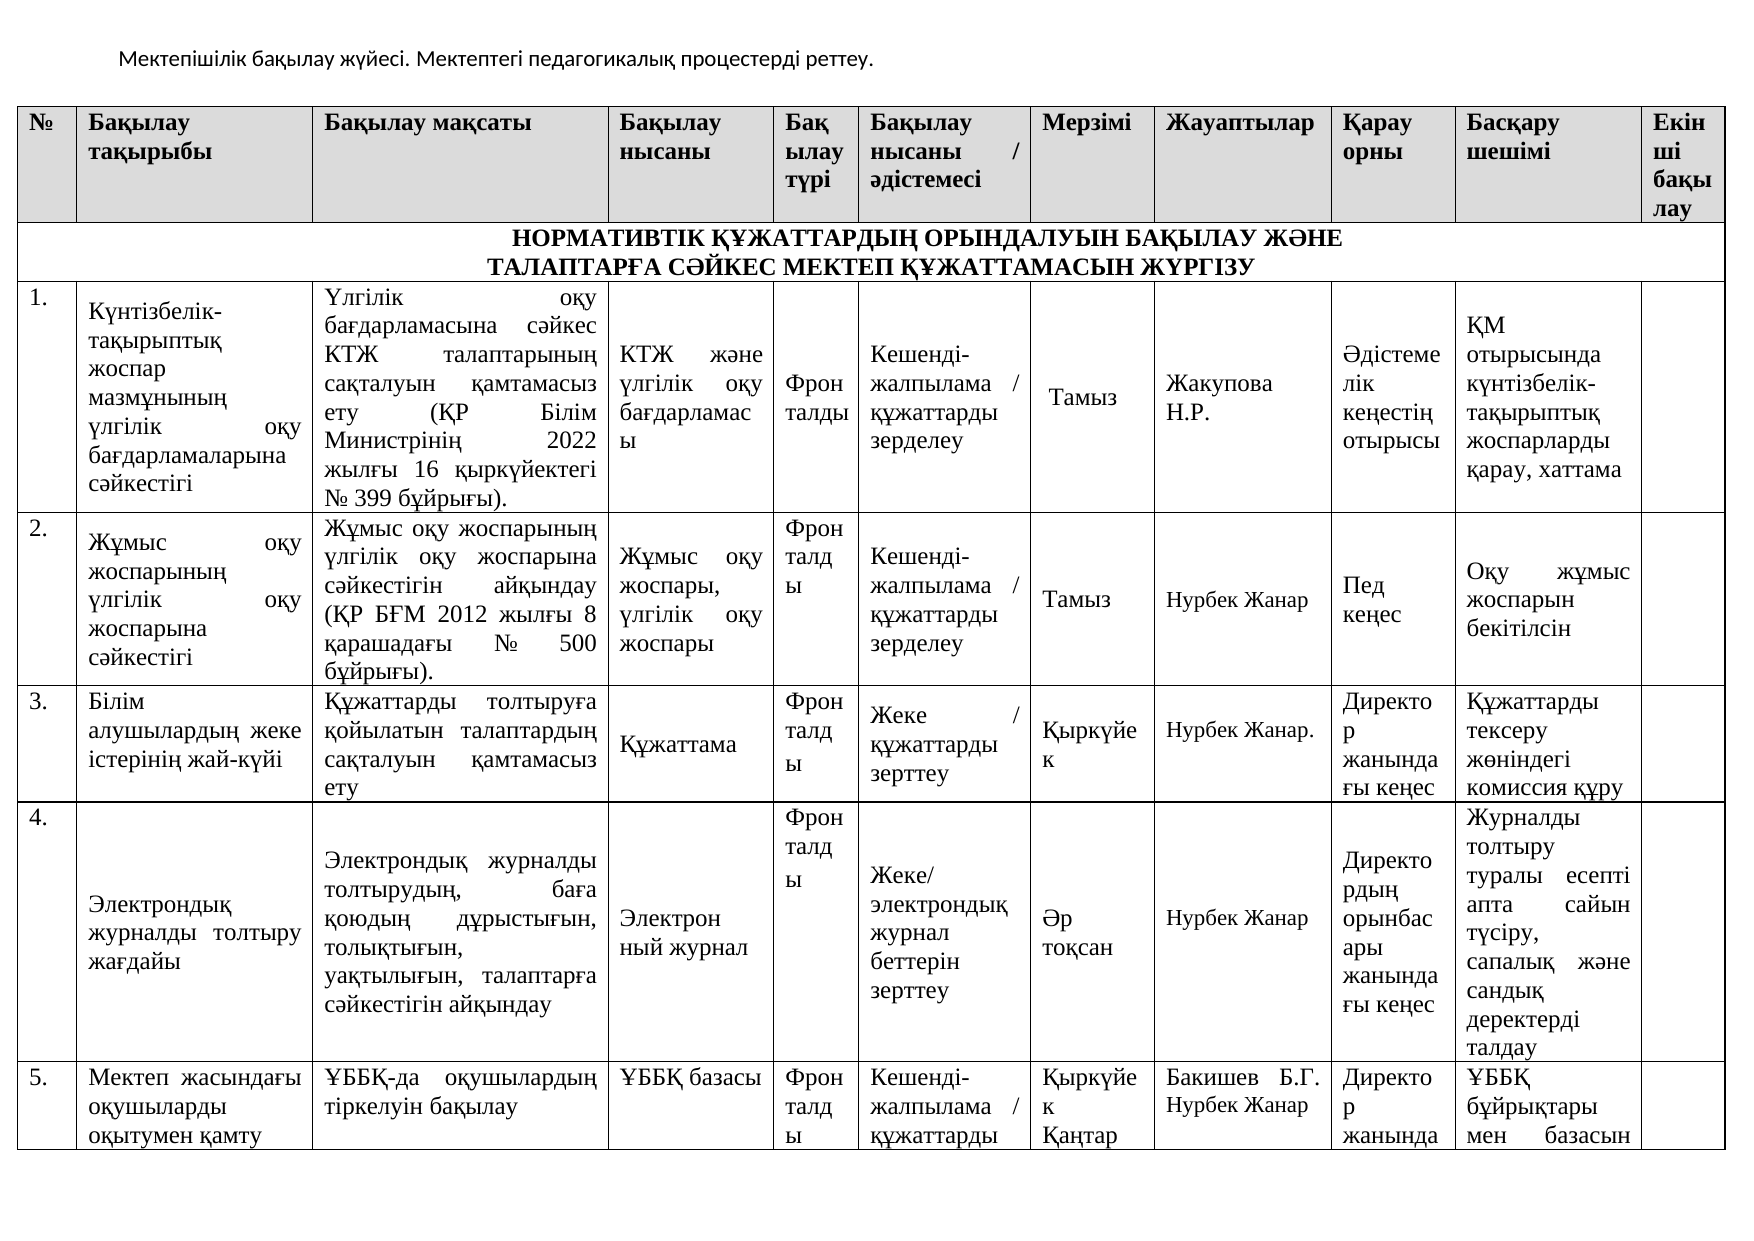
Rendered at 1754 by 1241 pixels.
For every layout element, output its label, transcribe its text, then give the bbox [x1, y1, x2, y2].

table_cell Журналды толтыру туралы есепті апта сайын түсіру, сапалық және сандық деректерді талдау [1456, 803, 1641, 1061]
table_cell [1642, 282, 1724, 512]
table_cell Жеке/ электрондық журнал беттерін зерттеу [859, 803, 1030, 1061]
table_cell Кешенді-жалпылама / құжаттарды зерделеу [859, 1062, 1030, 1148]
table_cell [1642, 803, 1724, 1061]
table_cell [18, 282, 76, 512]
table_cell Құжаттама [609, 686, 773, 801]
table_cell Оқу жұмыс жоспарын бекітілсін [1456, 513, 1641, 685]
table_cell Фрон талды [774, 1062, 858, 1148]
table_cell [1642, 1062, 1724, 1148]
table_cell [18, 1062, 76, 1148]
text Мектепішілік бақылау жүйесі. Мектептегі педагогикалық процестерді реттеу. [118, 44, 1636, 72]
table_cell [18, 803, 76, 1061]
table_cell Пед кеңес [1332, 513, 1455, 685]
table_cell [18, 513, 76, 685]
table_header Қарау орны [1332, 107, 1455, 222]
table_cell [18, 686, 76, 801]
table_header Жауаптылар [1155, 107, 1331, 222]
table_cell Фрон талды [774, 803, 858, 1061]
table_cell Кешенді-жалпылама / құжаттарды зерделеу [859, 513, 1030, 685]
table_header Басқару шешімі [1456, 107, 1641, 222]
table_cell Директордың орынбасары жанындағы кеңес [1332, 803, 1455, 1061]
table_header Бақылау тақырыбы [77, 107, 312, 222]
table_cell Тамыз [1031, 513, 1154, 685]
table_cell Қыркүйек Қаңтар [1031, 1062, 1154, 1148]
table_cell Күнтізбелік-тақырыптық жоспар мазмұнының үлгілік оқу бағдарламаларына сәйкестігі [77, 282, 312, 512]
table_cell [1642, 686, 1724, 801]
table_cell Электрондық журналды толтырудың, баға қоюдың дұрыстығын, толықтығын, уақтылығын, талаптарға сәйкестігін айқындау [313, 803, 608, 1061]
table_cell Фрон талды [774, 686, 858, 801]
table_cell Фрон талды [774, 513, 858, 685]
table_cell Кешенді-жалпылама / құжаттарды зерделеу [859, 282, 1030, 512]
table_header Екінші бақылау [1642, 107, 1724, 222]
table_header Бақылау нысаны / әдістемесі [859, 107, 1030, 222]
table_cell Электрондық журналды толтыру жағдайы [77, 803, 312, 1061]
table_header Бақылау түрі [774, 107, 858, 222]
table_cell ҰББҚ бұйрықтары мен базасын салыстыру [1456, 1062, 1641, 1148]
table_cell КТЖ және үлгілік оқу бағдарламасы [609, 282, 773, 512]
table_cell НОРМАТИВТІК ҚҰЖАТТАРДЫҢ ОРЫНДАЛУЫН БАҚЫЛАУ ЖӘНЕ ТАЛАПТАРҒА СӘЙКЕС МЕКТЕП ҚҰЖАТТАМАСЫН ЖҮРГІЗУ [18, 223, 1724, 281]
table_cell Электрон ный журнал [609, 803, 773, 1061]
table_cell [1642, 513, 1724, 685]
table_cell ҰББҚ базасы [609, 1062, 773, 1148]
table_cell Білім алушылардың жеке істерінің жай-күйі [77, 686, 312, 801]
table_header Бақылау нысаны [609, 107, 773, 222]
table_cell ҰББҚ-да оқушылардың тіркелуін бақылау [313, 1062, 608, 1148]
table_cell Нурбек Жанар [1155, 513, 1331, 685]
table_cell Директор жанындағы кеңес [1332, 1062, 1455, 1148]
table_cell Нурбек Жанар [1155, 803, 1331, 1061]
table_cell ҚМ отырысында күнтізбелік-тақырыптық жоспарларды қарау, хаттама [1456, 282, 1641, 512]
table_cell Бакишев Б.Г. Нурбек Жанар [1155, 1062, 1331, 1148]
table_cell Үлгілік оқу бағдарламасына сәйкес КТЖ талаптарының сақталуын қамтамасыз ету (ҚР Білім Министрінің 2022 жылғы 16 қыркүйектегі № 399 бұйрығы). [313, 282, 608, 512]
table_cell Тамыз [1031, 282, 1154, 512]
table_header Мерзімі [1031, 107, 1154, 222]
table_cell Жакупова Н.Р. [1155, 282, 1331, 512]
table_cell Директор жанындағы кеңес [1332, 686, 1455, 801]
table_cell Қыркүйек [1031, 686, 1154, 801]
table_cell Нурбек Жанар. [1155, 686, 1331, 801]
table_cell Әр тоқсан [1031, 803, 1154, 1061]
table_cell Жұмыс оқу жоспарының үлгілік оқу жоспарына сәйкестігін айқындау (ҚР БҒМ 2012 жылғы 8 қарашадағы № 500 бұйрығы). [313, 513, 608, 685]
table_header Бақылау мақсаты [313, 107, 608, 222]
table_cell Құжаттарды тексеру жөніндегі комиссия құру [1456, 686, 1641, 801]
table_cell Жұмыс оқу жоспары, үлгілік оқу жоспары [609, 513, 773, 685]
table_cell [77, 1062, 312, 1148]
table_cell Фрон талды [774, 282, 858, 512]
table_cell Жеке / құжаттарды зерттеу [859, 686, 1030, 801]
table_header № [18, 107, 76, 222]
table_cell Құжаттарды толтыруға қойылатын талаптардың сақталуын қамтамасыз ету [313, 686, 608, 801]
table_cell Әдістемелік кеңестің отырысы [1332, 282, 1455, 512]
table_cell Жұмыс оқу жоспарының үлгілік оқу жоспарына сәйкестігі [77, 513, 312, 685]
